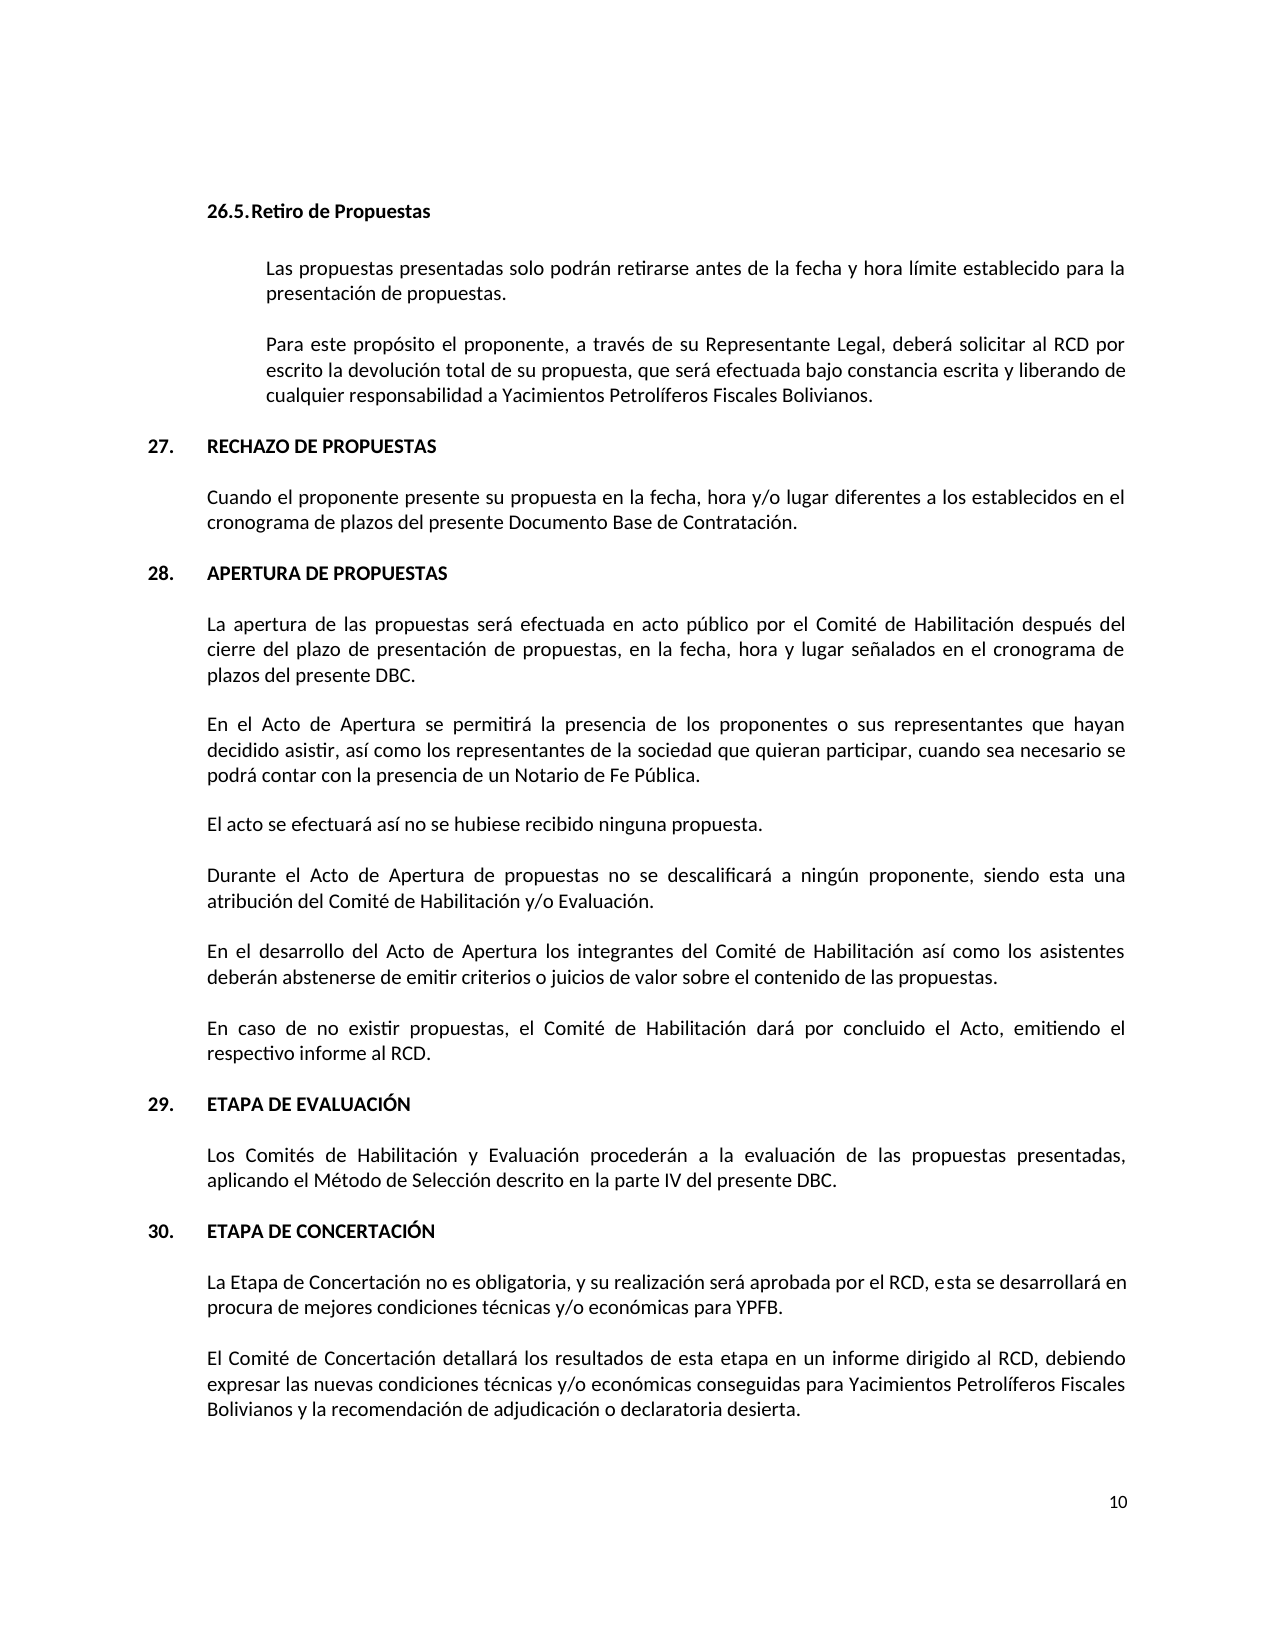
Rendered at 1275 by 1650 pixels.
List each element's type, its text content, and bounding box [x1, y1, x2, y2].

list APERTURA DE PROPUESTAS [148, 560, 1127, 586]
text Cuando el proponente presente su propuesta en la fecha, hora y/o lugar diferentes a los establecidos en el cronograma de plazos del presente Documento Base de Contratación. [207, 484, 1127, 535]
list Las propuestas presentadas solo podrán retirarse antes de la fecha y hora límite establecido para la presentación de propuestas. [266, 255, 1127, 306]
text Los Comités de Habilitación y Evaluación procederán a la evaluación de las propuestas presentadas, aplicando el Método de Selección descrito en la parte IV del presente DBC. [207, 1142, 1127, 1193]
text La apertura de las propuestas será efectuada en acto público por el Comité de Habilitación después del cierre del plazo de presentación de propuestas, en la fecha, hora y lugar señalados en el cronograma de plazos del presente DBC. [207, 611, 1127, 687]
text En caso de no existir propuestas, el Comité de Habilitación dará por concluido el Acto, emitiendo el respectivo informe al RCD. [207, 1015, 1127, 1066]
title Retiro de Propuestas [207, 198, 1127, 223]
text La Etapa de Concertación no es obligatoria, y su realización será aprobada por el RCD, esta se desarrollará en procura de mejores condiciones técnicas y/o económicas para YPFB. [207, 1269, 1127, 1320]
text En el Acto de Apertura se permitirá la presencia de los proponentes o sus representantes que hayan decidido asistir, así como los representantes de la sociedad que quieran participar, cuando sea necesario se podrá contar con la presencia de un Notario de Fe Pública. [207, 711, 1127, 788]
text El Comité de Concertación detallará los resultados de esta etapa en un informe dirigido al RCD, debiendo expresar las nuevas condiciones técnicas y/o económicas conseguidas para Yacimientos Petrolíferos Fiscales Bolivianos y la recomendación de adjudicación o declaratoria desierta. [207, 1345, 1127, 1422]
list ETAPA DE EVALUACIÓN [148, 1091, 1127, 1117]
text El acto se efectuará así no se hubiese recibido ninguna propuesta. [207, 812, 1127, 837]
list ETAPA DE CONCERTACIÓN [148, 1218, 1127, 1244]
list RECHAZO DE PROPUESTAS [148, 433, 1127, 458]
text Durante el Acto de Apertura de propuestas no se descalificará a ningún proponente, siendo esta una atribución del Comité de Habilitación y/o Evaluación. [207, 862, 1127, 913]
list Para este propósito el proponente, a través de su Representante Legal, deberá solicitar al RCD por escrito la devolución total de su propuesta, que será efectuada bajo constancia escrita y liberando de cualquier responsabilidad a Yacimientos Petrolíferos Fiscales Bolivianos. [266, 331, 1127, 408]
text En el desarrollo del Acto de Apertura los integrantes del Comité de Habilitación así como los asistentes deberán abstenerse de emitir criterios o juicios de valor sobre el contenido de las propuestas. [207, 939, 1127, 989]
